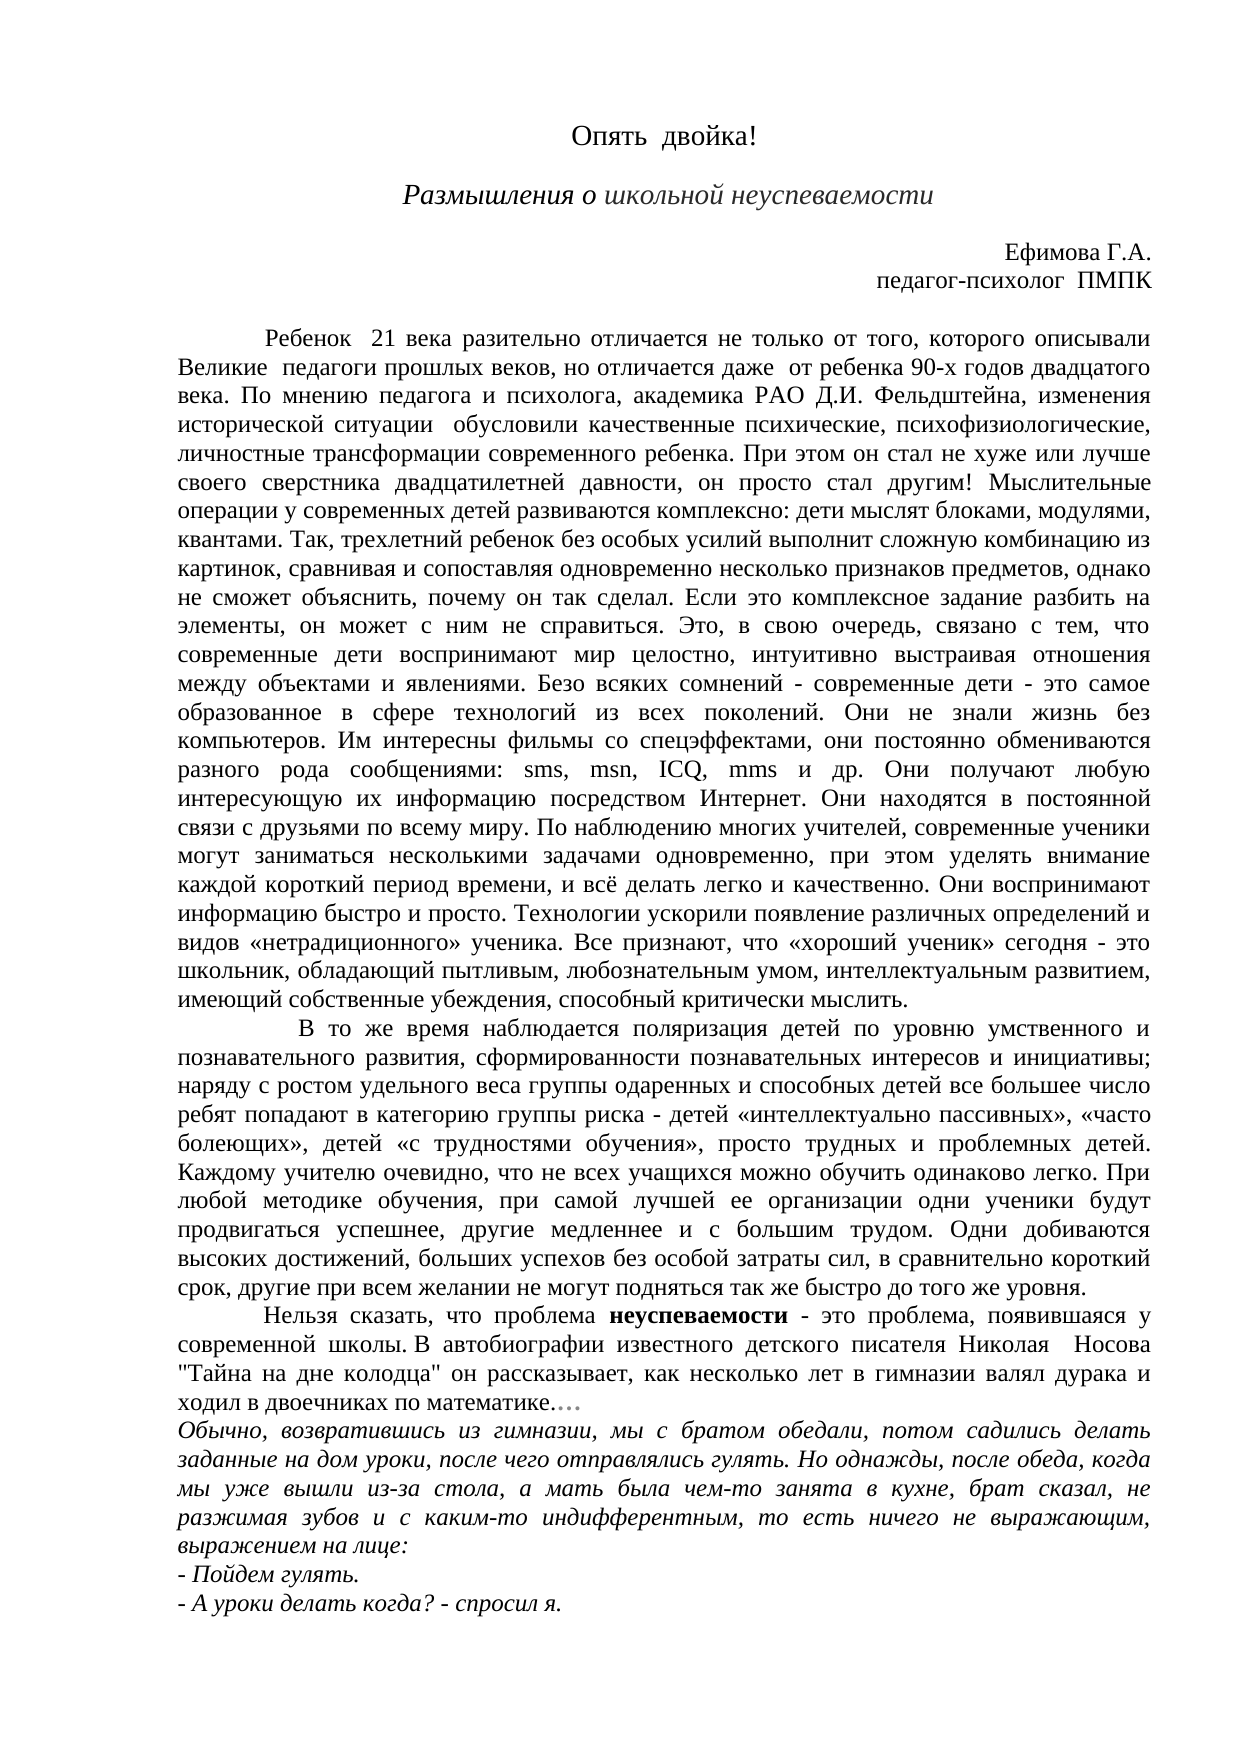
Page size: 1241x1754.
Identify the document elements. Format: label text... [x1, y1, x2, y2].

text Обычно, возвратившись из гимназии, мы с братом обедали, потом садились делать заданные на дом уроки, после чего отправлялись гулять. Но однажды, после обеда, когда мы уже вышли из-за стола, а мать была чем-то занята в кухне, брат сказал, не разжимая зубов и с каким-то индифферентным, то есть ничего не выражающим, выражением на лице: [177, 1416, 1152, 1559]
text Ефимова Г.А. [177, 237, 1152, 266]
text В то же время наблюдается поляризация детей по уровню умственного и познавательного развития, сформированности познавательных интересов и инициативы; наряду с ростом удельного веса группы одаренных и способных детей все большее число ребят попадают в категорию группы риска - детей «интеллектуально пассивных», «часто болеющих», детей «с трудностями обучения», просто трудных и проблемных детей. Каждому учителю очевидно, что не всех учащихся можно обучить одинаково легко. При любой методике обучения, при самой лучшей ее организации одни ученики будут продвигаться успешнее, другие медленнее и с большим трудом. Одни добиваются высоких достижений, больших успехов без особой затраты сил, в сравнительно короткий срок, другие при всем желании не могут подняться так же быстро до того же уровня. [177, 1013, 1152, 1301]
text Опять двойка! [177, 118, 1152, 152]
text Ребенок 21 века разительно отличается не только от того, которого описывали Великие педагоги прошлых веков, но отличается даже от ребенка 90-х годов двадцатого века. По мнению педагога и психолога, академика РАО Д.И. Фельдштейна, изменения исторической ситуации обусловили качественные психические, психофизиологические, личностные трансформации современного ребенка. При этом он стал нe хуже или лучше своего сверстника двадцатилетней давности, он просто стал другим! Мыслительные операции у современных детей развиваются комплексно: дети мыслят блоками, модулями, квантами. Так, трехлетний ребенок без особых усилий выполнит сложную комбинацию из картинок, сравнивая и сопоставляя одновременно несколько признаков предметов, однако не сможет объяснить, почему он так сделал. Если это комплексное задание разбить на элементы, он может с ним не справиться. Это, в свою очередь, связано с тем, что современные дети воспринимают мир целостно, интуитивно выстраивая отношения между объектами и явлениями. Безо всяких сомнений - современные дети - это самое образованное в сфере технологий из всех поколений. Они не знали жизнь без компьютеров. Им интересны фильмы со спецэффектами, они постоянно обмениваются разного рода сообщениями: sms, msn, ICQ, mms и др. Они получают любую интересующую их информацию посредством Интернет. Они находятся в постоянной связи с друзьями по всему миру. По наблюдению многих учителей, современные ученики могут заниматься несколькими задачами одновременно, при этом уделять внимание каждой короткий период времени, и всё делать легко и качественно. Они воспринимают информацию быстро и просто. Технологии ускорили появление различных определений и видов «нетрадиционного» ученика. Все признают, что «хороший ученик» сегодня - это школьник, обладающий пытливым, любознательным умом, интеллектуальным развитием, имеющий собственные убеждения, способный критически мыслить. [177, 323, 1152, 1013]
text - Пойдем гулять. [177, 1559, 1152, 1588]
text Нельзя сказать, что проблема неуспеваемости - это проблема, появившаяся у современной школы. В автобиографии известного детского писателя Николая Носова "Тайна на дне колодца" он рассказывает, как несколько лет в гимназии валял дурака и ходил в двоечниках по математике.… [177, 1301, 1152, 1416]
text - А уроки делать когда? - спросил я. [177, 1588, 1152, 1617]
text Размышления о школьной неуспеваемости [177, 177, 1152, 211]
text педагог-психолог ПМПК [177, 266, 1152, 294]
